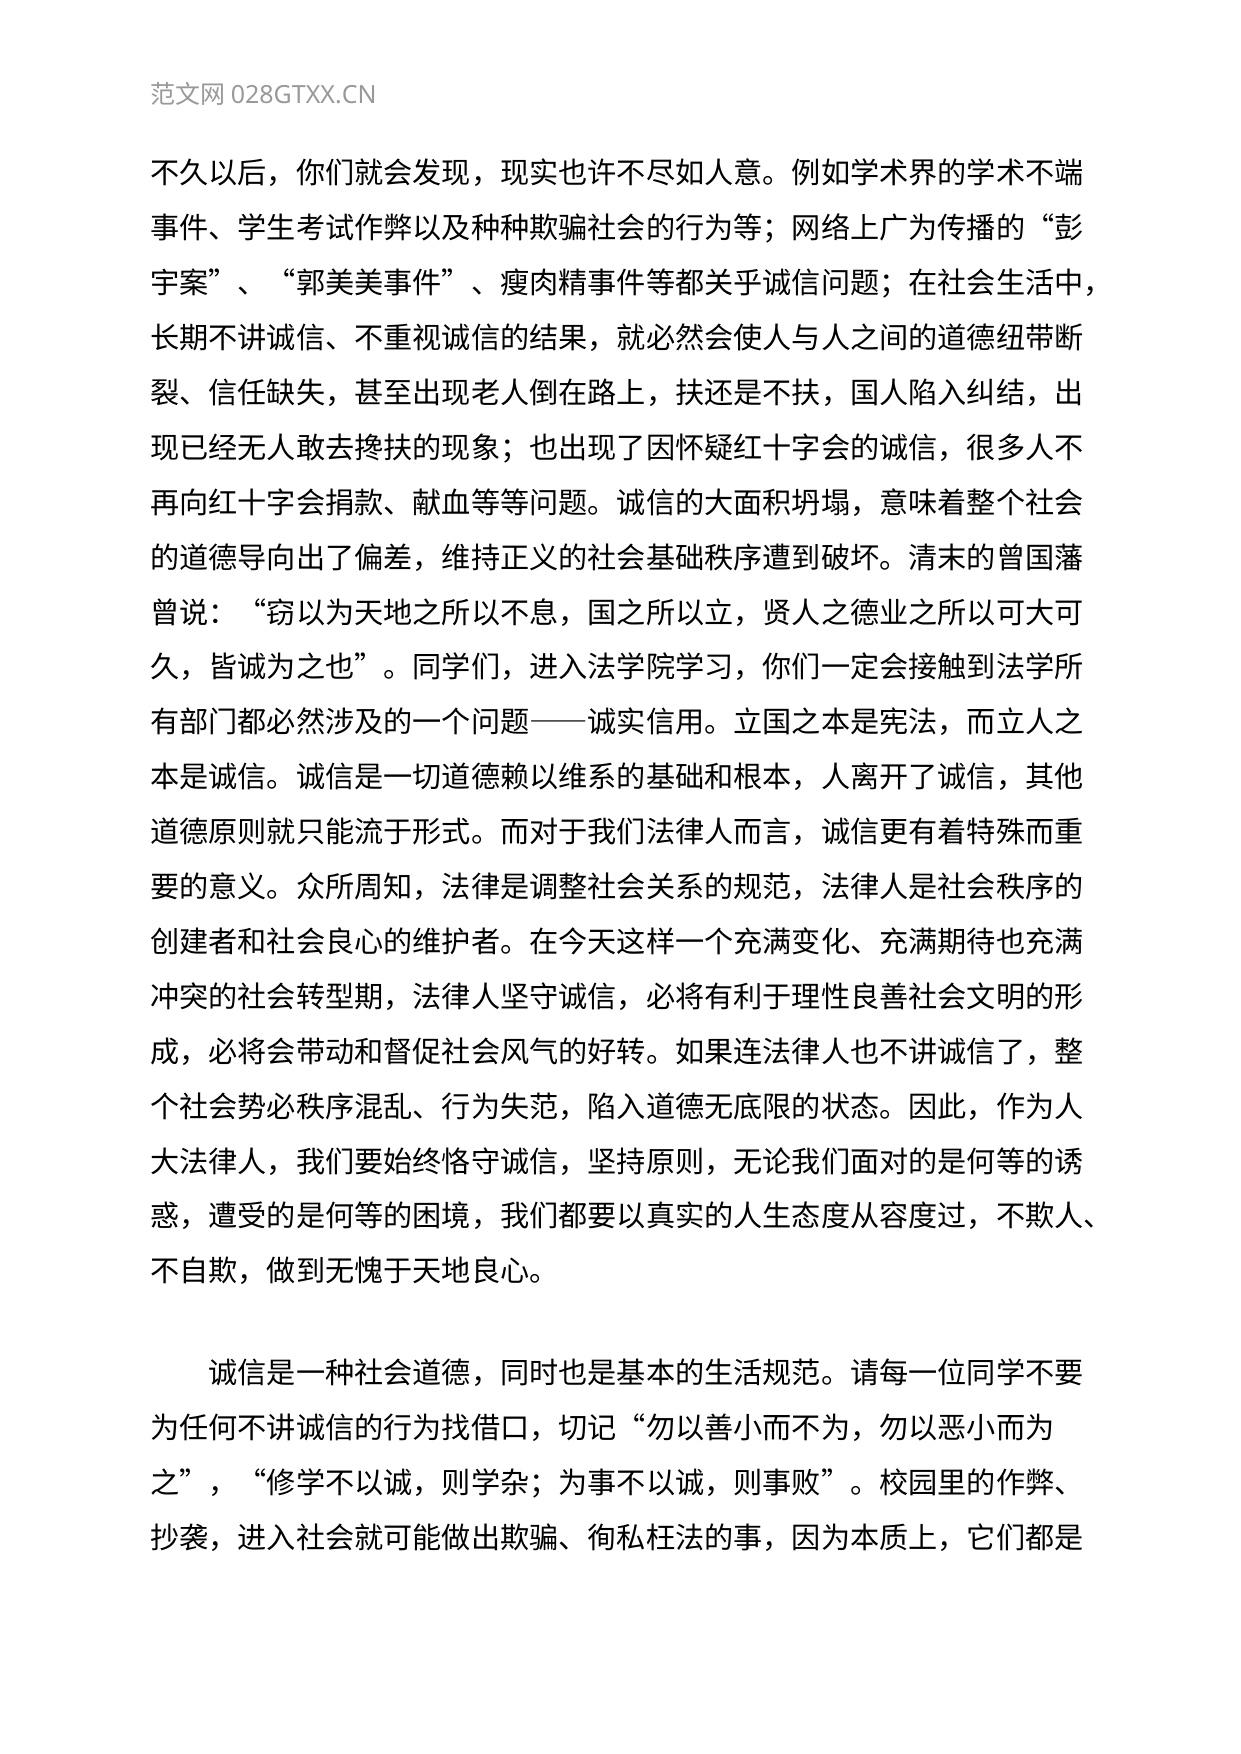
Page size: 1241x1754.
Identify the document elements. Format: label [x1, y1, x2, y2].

text [150, 150, 1090, 1290]
text [150, 1350, 1090, 1557]
